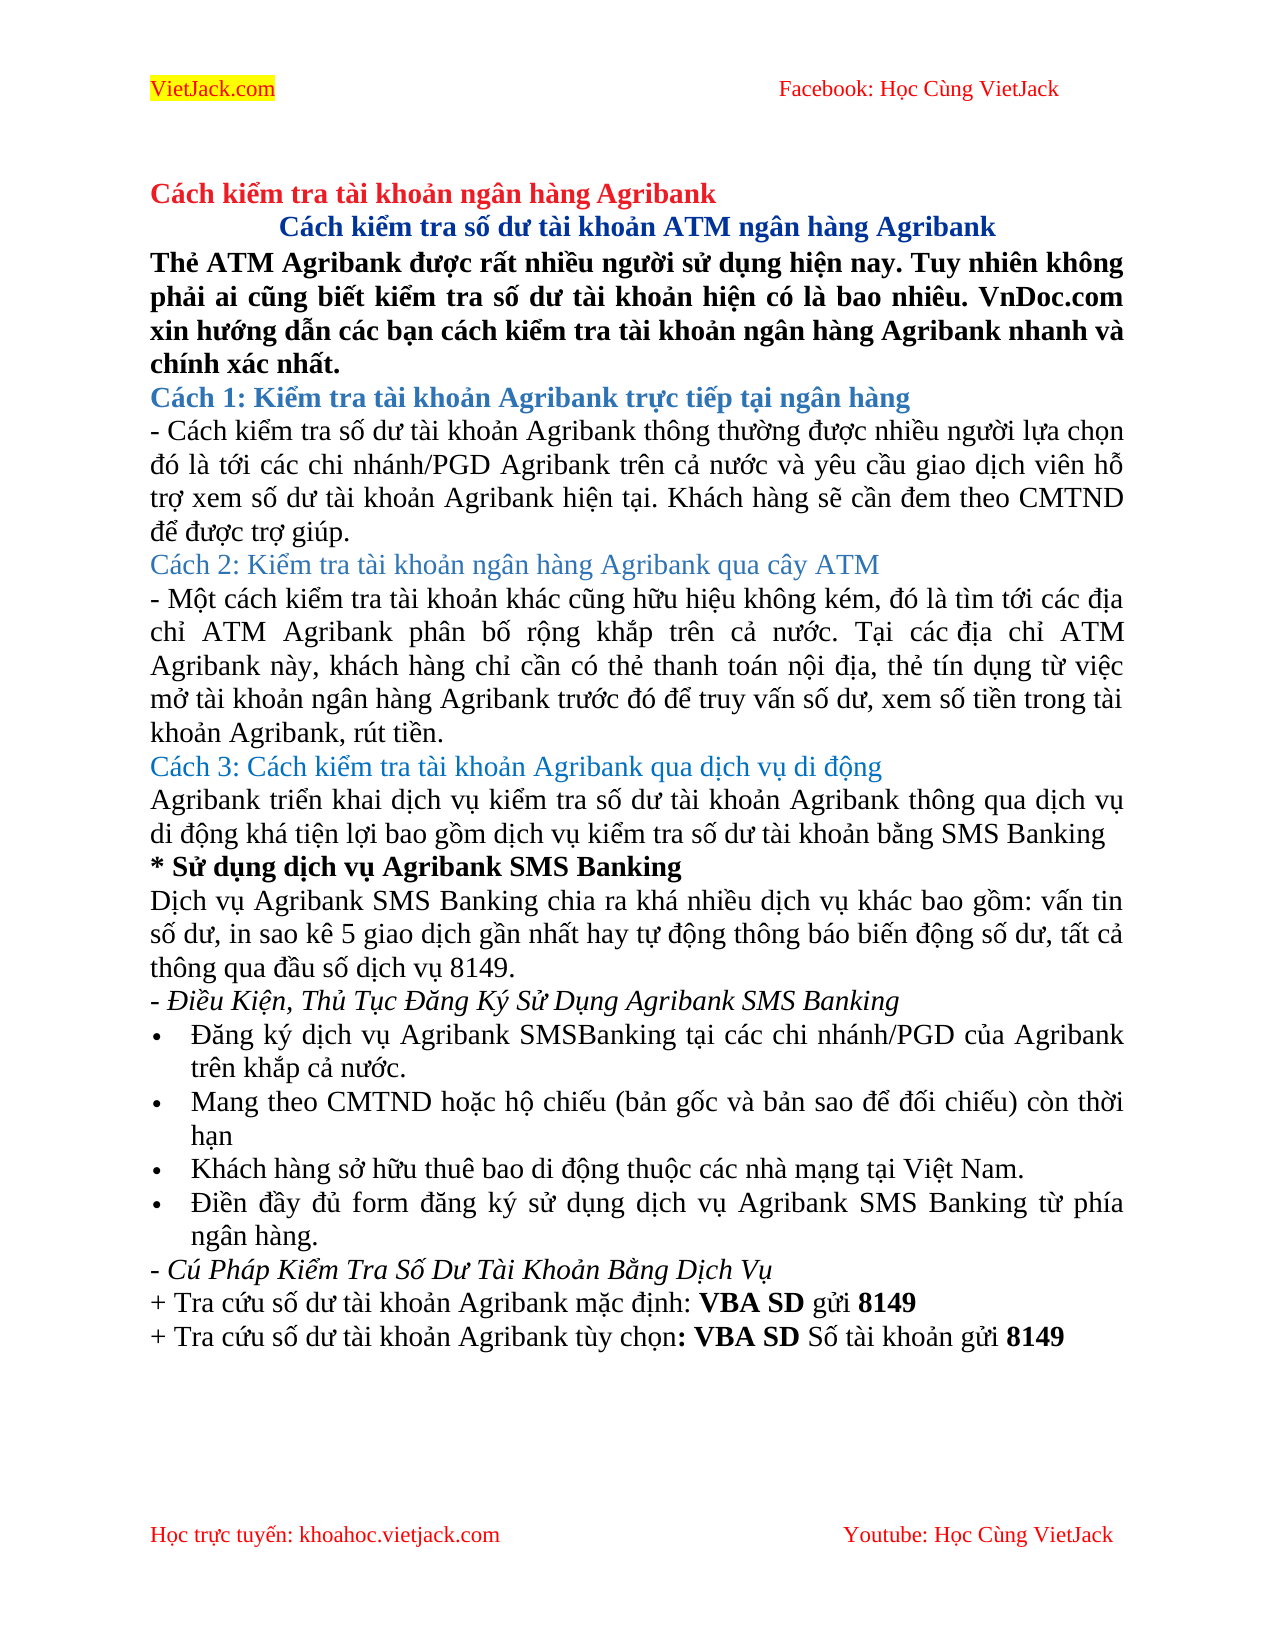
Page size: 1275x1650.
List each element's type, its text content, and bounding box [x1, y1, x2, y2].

text - Một cách kiểm tra tài khoản khác cũng hữu hiệu không kém, đó là tìm tới các địa chỉ ATM Agribank phân bố rộng khắp trên cả nước. Tại các địa chỉ ATM Agribank này, khách hàng chỉ cần có thẻ thanh toán nội địa, thẻ tín dụng từ việc mở tài khoản ngân hàng Agribank trước đó để truy vấn số dư, xem số tiền trong tài khoản Agribank, rút tiền. [150, 581, 1125, 749]
text + Tra cứu số dư tài khoản Agribank tùy chọn: VBA SD Số tài khoản gửi 8149 [150, 1319, 1125, 1352]
text Cách 1: Kiểm tra tài khoản Agribank trực tiếp tại ngân hàng [150, 380, 1125, 413]
text Cách kiểm tra tài khoản ngân hàng Agribank [150, 150, 1125, 209]
text Cách 2: Kiểm tra tài khoản ngân hàng Agribank qua cây ATM [150, 547, 1125, 581]
text - Điều Kiện, Thủ Tục Đăng Ký Sử Dụng Agribank SMS Banking [150, 983, 1125, 1017]
text Dịch vụ Agribank SMS Banking chia ra khá nhiều dịch vụ khác bao gồm: vấn tin số dư, in sao kê 5 giao dịch gần nhất hay tự động thông báo biến động số dư, tất cả thông qua đầu số dịch vụ 8149. [150, 883, 1125, 983]
text + Tra cứu số dư tài khoản Agribank mặc định: VBA SD gửi 8149 [150, 1285, 1125, 1319]
text Thẻ ATM Agribank được rất nhiều người sử dụng hiện nay. Tuy nhiên không phải ai cũng biết kiểm tra số dư tài khoản hiện có là bao nhiêu. VnDoc.com xin hướng dẫn các bạn cách kiểm tra tài khoản ngân hàng Agribank nhanh và chính xác nhất. [150, 246, 1125, 380]
list Khách hàng sở hữu thuê bao di động thuộc các nhà mạng tại Việt Nam. [153, 1151, 1125, 1185]
subtitle Cách kiểm tra số dư tài khoản ATM ngân hàng Agribank [150, 209, 1125, 243]
text - Cách kiểm tra số dư tài khoản Agribank thông thường được nhiều người lựa chọn đó là tới các chi nhánh/PGD Agribank trên cả nước và yêu cầu giao dịch viên hỗ trợ xem số dư tài khoản Agribank hiện tại. Khách hàng sẽ cần đem theo CMTND để được trợ giúp. [150, 413, 1125, 547]
list Điền đầy đủ form đăng ký sử dụng dịch vụ Agribank SMS Banking từ phía ngân hàng. [153, 1185, 1125, 1252]
text - Cú Pháp Kiểm Tra Số Dư Tài Khoản Bằng Dịch Vụ [150, 1252, 1125, 1285]
list Đăng ký dịch vụ Agribank SMSBanking tại các chi nhánh/PGD của Agribank trên khắp cả nước. [153, 1017, 1125, 1084]
list Mang theo CMTND hoặc hộ chiếu (bản gốc và bản sao để đối chiếu) còn thời hạn [153, 1084, 1125, 1151]
text * Sử dụng dịch vụ Agribank SMS Banking [150, 849, 1125, 883]
text Agribank triển khai dịch vụ kiểm tra số dư tài khoản Agribank thông qua dịch vụ di động khá tiện lợi bao gồm dịch vụ kiểm tra số dư tài khoản bằng SMS Banking [150, 782, 1125, 849]
text Cách 3: Cách kiểm tra tài khoản Agribank qua dịch vụ di động [150, 749, 1125, 782]
